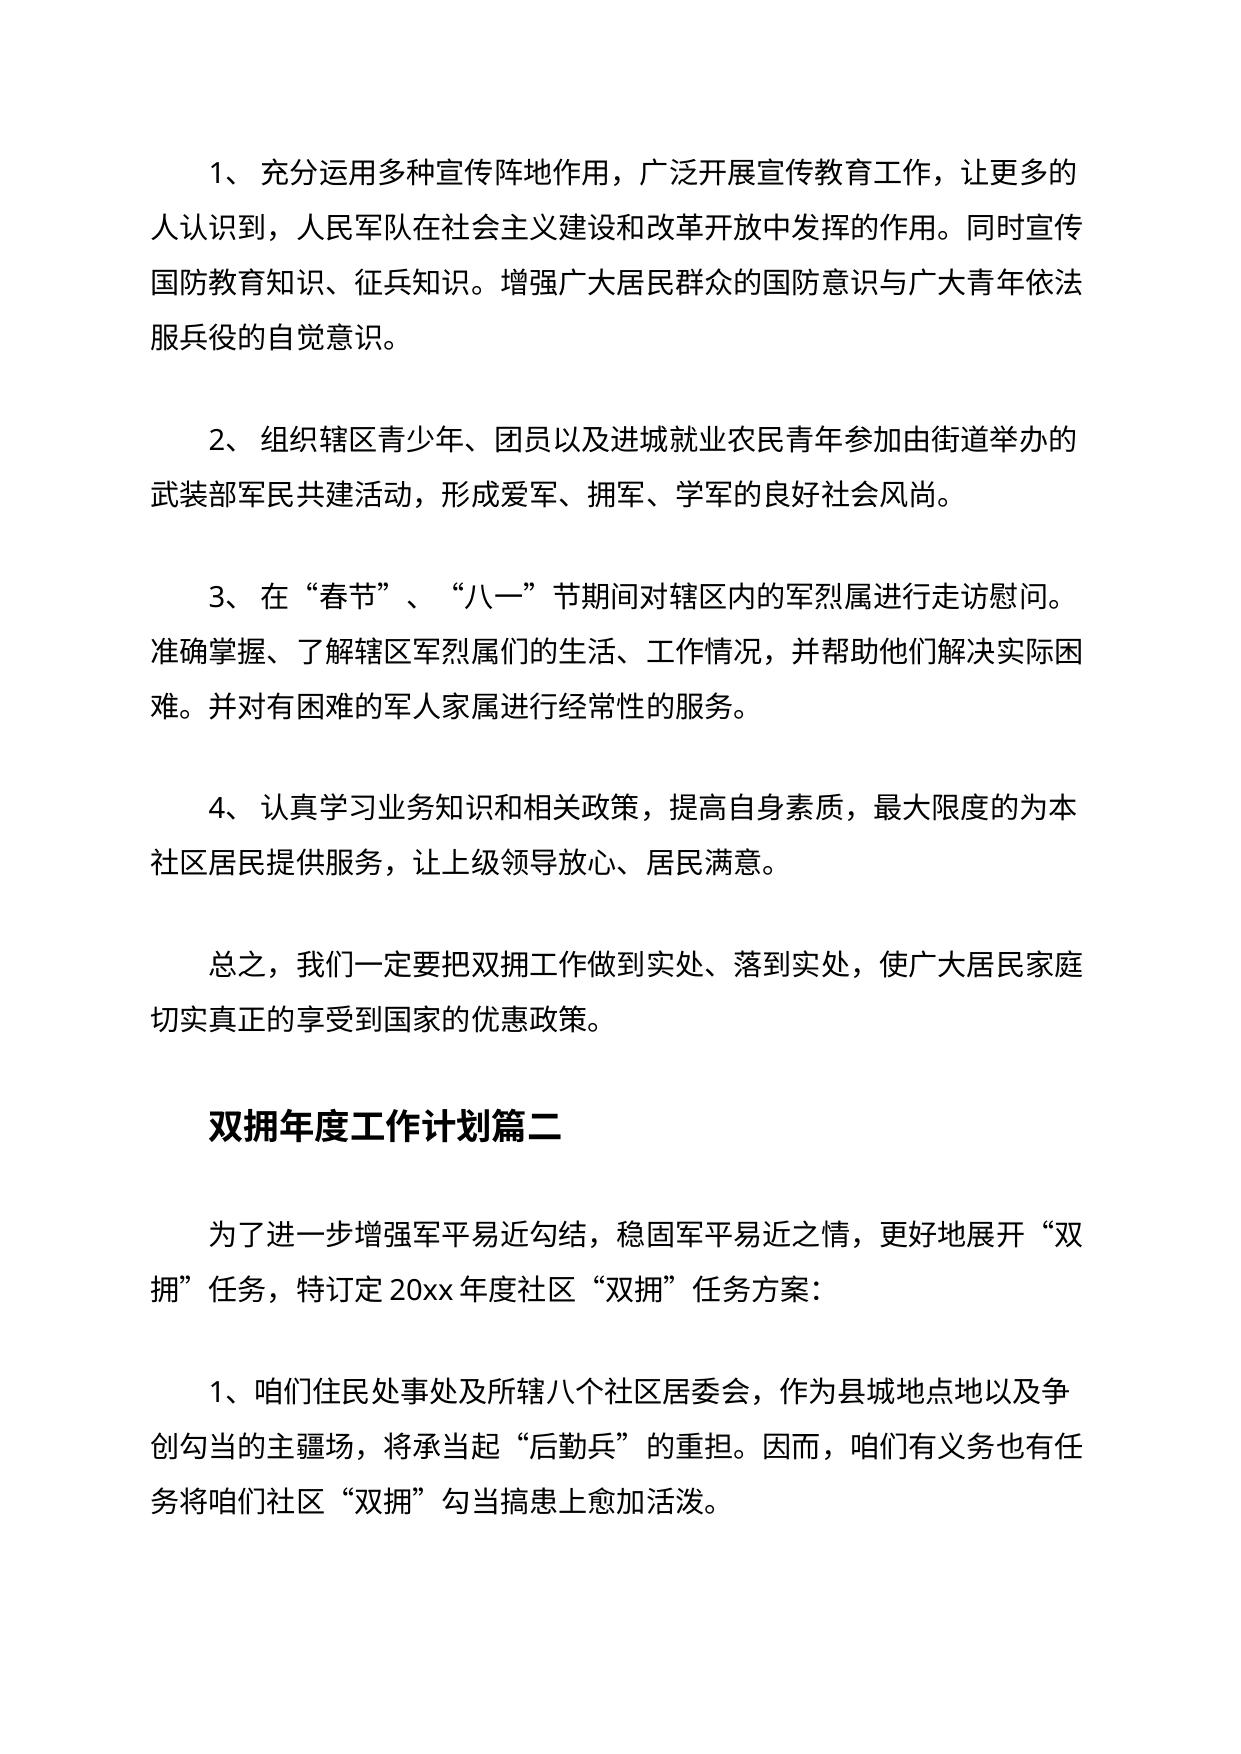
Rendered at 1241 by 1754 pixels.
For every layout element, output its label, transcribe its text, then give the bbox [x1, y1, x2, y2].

text 双拥年度工作计划篇二 [150, 1098, 1090, 1150]
text 总之，我们一定要把双拥工作做到实处、落到实处，使广大居民家庭切实真正的享受到国家的优惠政策。 [150, 942, 1090, 1039]
text 2、 组织辖区青少年、团员以及进城就业农民青年参加由街道举办的武装部军民共建活动，形成爱军、拥军、学军的良好社会风尚。 [150, 417, 1090, 514]
text 为了进一步增强军平易近勾结，稳固军平易近之情，更好地展开“双拥”任务，特订定20xx年度社区“双拥”任务方案： [150, 1212, 1090, 1309]
text 1、 充分运用多种宣传阵地作用，广泛开展宣传教育工作，让更多的人认识到，人民军队在社会主义建设和改革开放中发挥的作用。同时宣传国防教育知识、征兵知识。增强广大居民群众的国防意识与广大青年依法服兵役的自觉意识。 [150, 150, 1090, 357]
text 1、咱们住民处事处及所辖八个社区居委会，作为县城地点地以及争创勾当的主疆场，将承当起“后勤兵”的重担。因而，咱们有义务也有任务将咱们社区“双拥”勾当搞患上愈加活泼。 [150, 1369, 1090, 1521]
text 3、 在“春节”、“八一”节期间对辖区内的军烈属进行走访慰问。准确掌握、了解辖区军烈属们的生活、工作情况，并帮助他们解决实际困难。并对有困难的军人家属进行经常性的服务。 [150, 573, 1090, 726]
text 4、 认真学习业务知识和相关政策，提高自身素质，最大限度的为本社区居民提供服务，让上级领导放心、居民满意。 [150, 785, 1090, 882]
